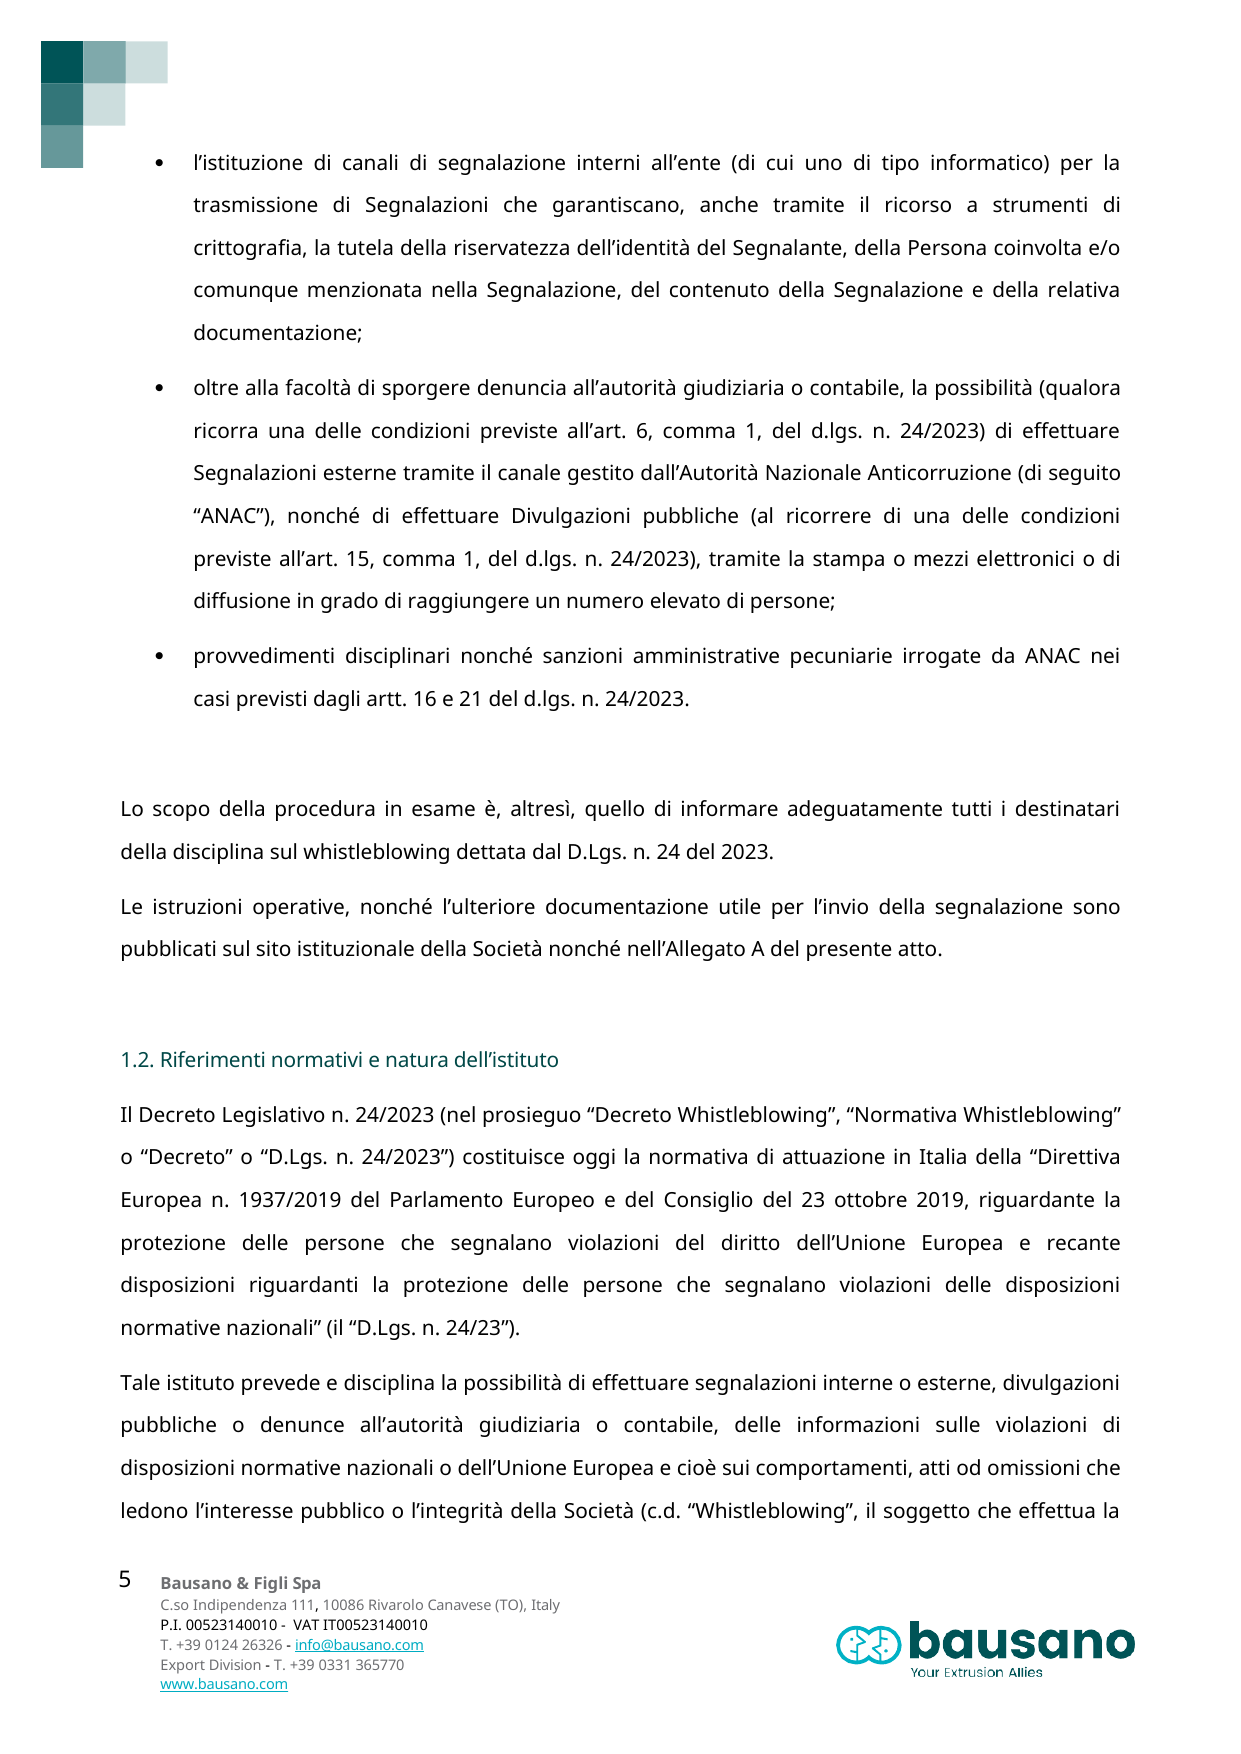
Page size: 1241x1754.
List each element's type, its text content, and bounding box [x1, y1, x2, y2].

text Lo scopo della procedura in esame è, altresì, quello di informare adeguatamente tutti i destinatari della disciplina sul whistleblowing dettata dal D.Lgs. n. 24 del 2023. [120, 794, 1122, 865]
list provvedimenti disciplinari nonché sanzioni amministrative pecuniarie irrogate da ANAC nei casi previsti dagli artt. 16 e 21 del d.lgs. n. 24/2023. [156, 641, 1122, 712]
text Le istruzioni operative, nonché l’ulteriore documentazione utile per l’invio della segnalazione sono pubblicati sul sito istituzionale della Società nonché nell’Allegato A del presente atto. [120, 892, 1122, 963]
picture [910, 1621, 1135, 1677]
text Il Decreto Legislativo n. 24/2023 (nel prosieguo “Decreto Whistleblowing”, “Normativa Whistleblowing” o “Decreto” o “D.Lgs. n. 24/2023”) costituisce oggi la normativa di attuazione in Italia della “Direttiva Europea n. 1937/2019 del Parlamento Europeo e del Consiglio del 23 ottobre 2019, riguardante la protezione delle persone che segnalano violazioni del diritto dell’Unione Europea e recante disposizioni riguardanti la protezione delle persone che segnalano violazioni delle disposizioni normative nazionali” (il “D.Lgs. n. 24/23”). [120, 1100, 1122, 1341]
list oltre alla facoltà di sporgere denuncia all’autorità giudiziaria o contabile, la possibilità (qualora ricorra una delle condizioni previste all’art. 6, comma 1, del d.lgs. n. 24/2023) di effettuare Segnalazioni esterne tramite il canale gestito dall’Autorità Nazionale Anticorruzione (di seguito “ANAC”), nonché di effettuare Divulgazioni pubbliche (al ricorrere di una delle condizioni previste all’art. 15, comma 1, del d.lgs. n. 24/2023), tramite la stampa o mezzi elettronici o di diffusione in grado di raggiungere un numero elevato di persone; [156, 373, 1122, 615]
text 1.2. Riferimenti normativi e natura dell’istituto [118, 1045, 1122, 1073]
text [120, 1368, 1122, 1524]
list l’istituzione di canali di segnalazione interni all’ente (di cui uno di tipo informatico) per la trasmissione di Segnalazioni che garantiscano, anche tramite il ricorso a strumenti di crittografia, la tutela della riservatezza dell’identità del Segnalante, della Persona coinvolta e/o comunque menzionata nella Segnalazione, del contenuto della Segnalazione e della relativa documentazione; [156, 148, 1122, 347]
